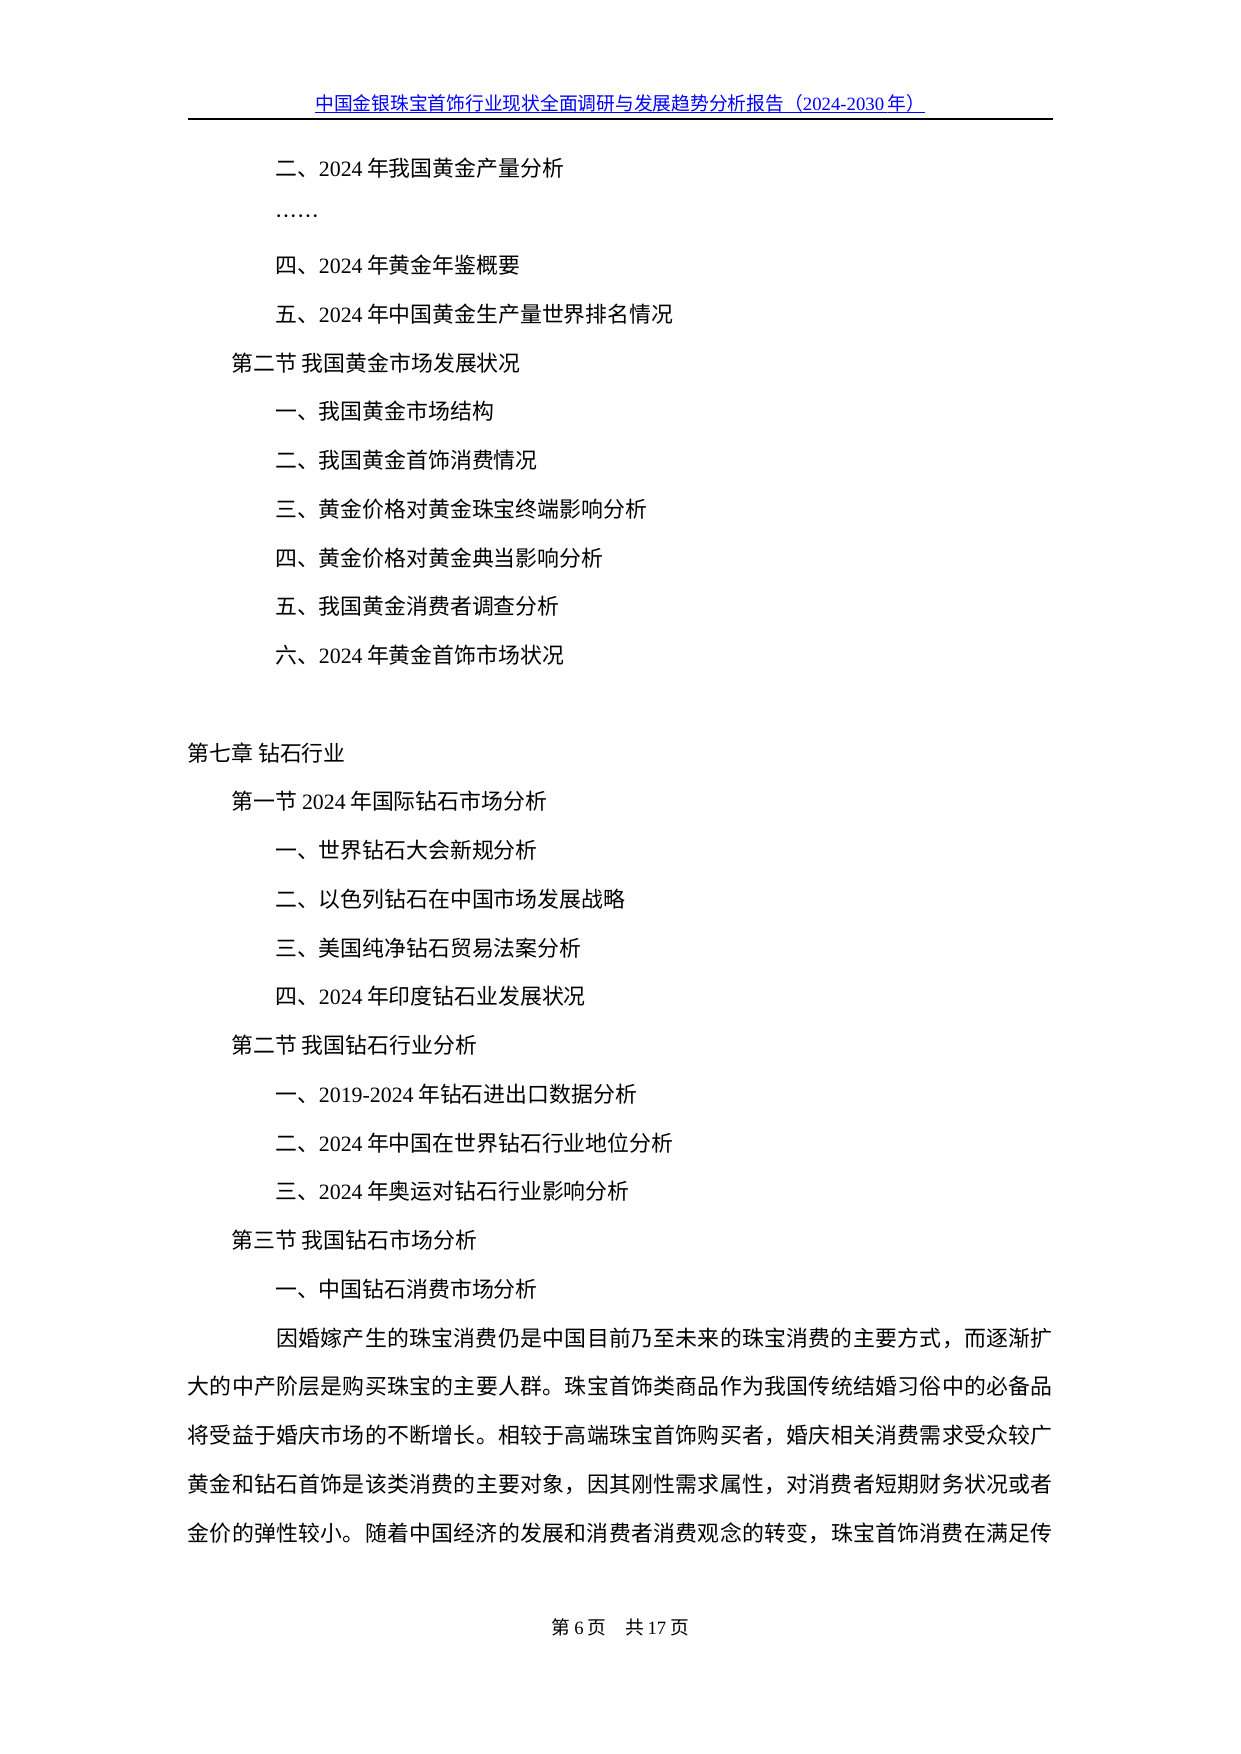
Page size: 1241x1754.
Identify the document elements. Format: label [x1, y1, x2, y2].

text [187, 150, 1053, 1548]
